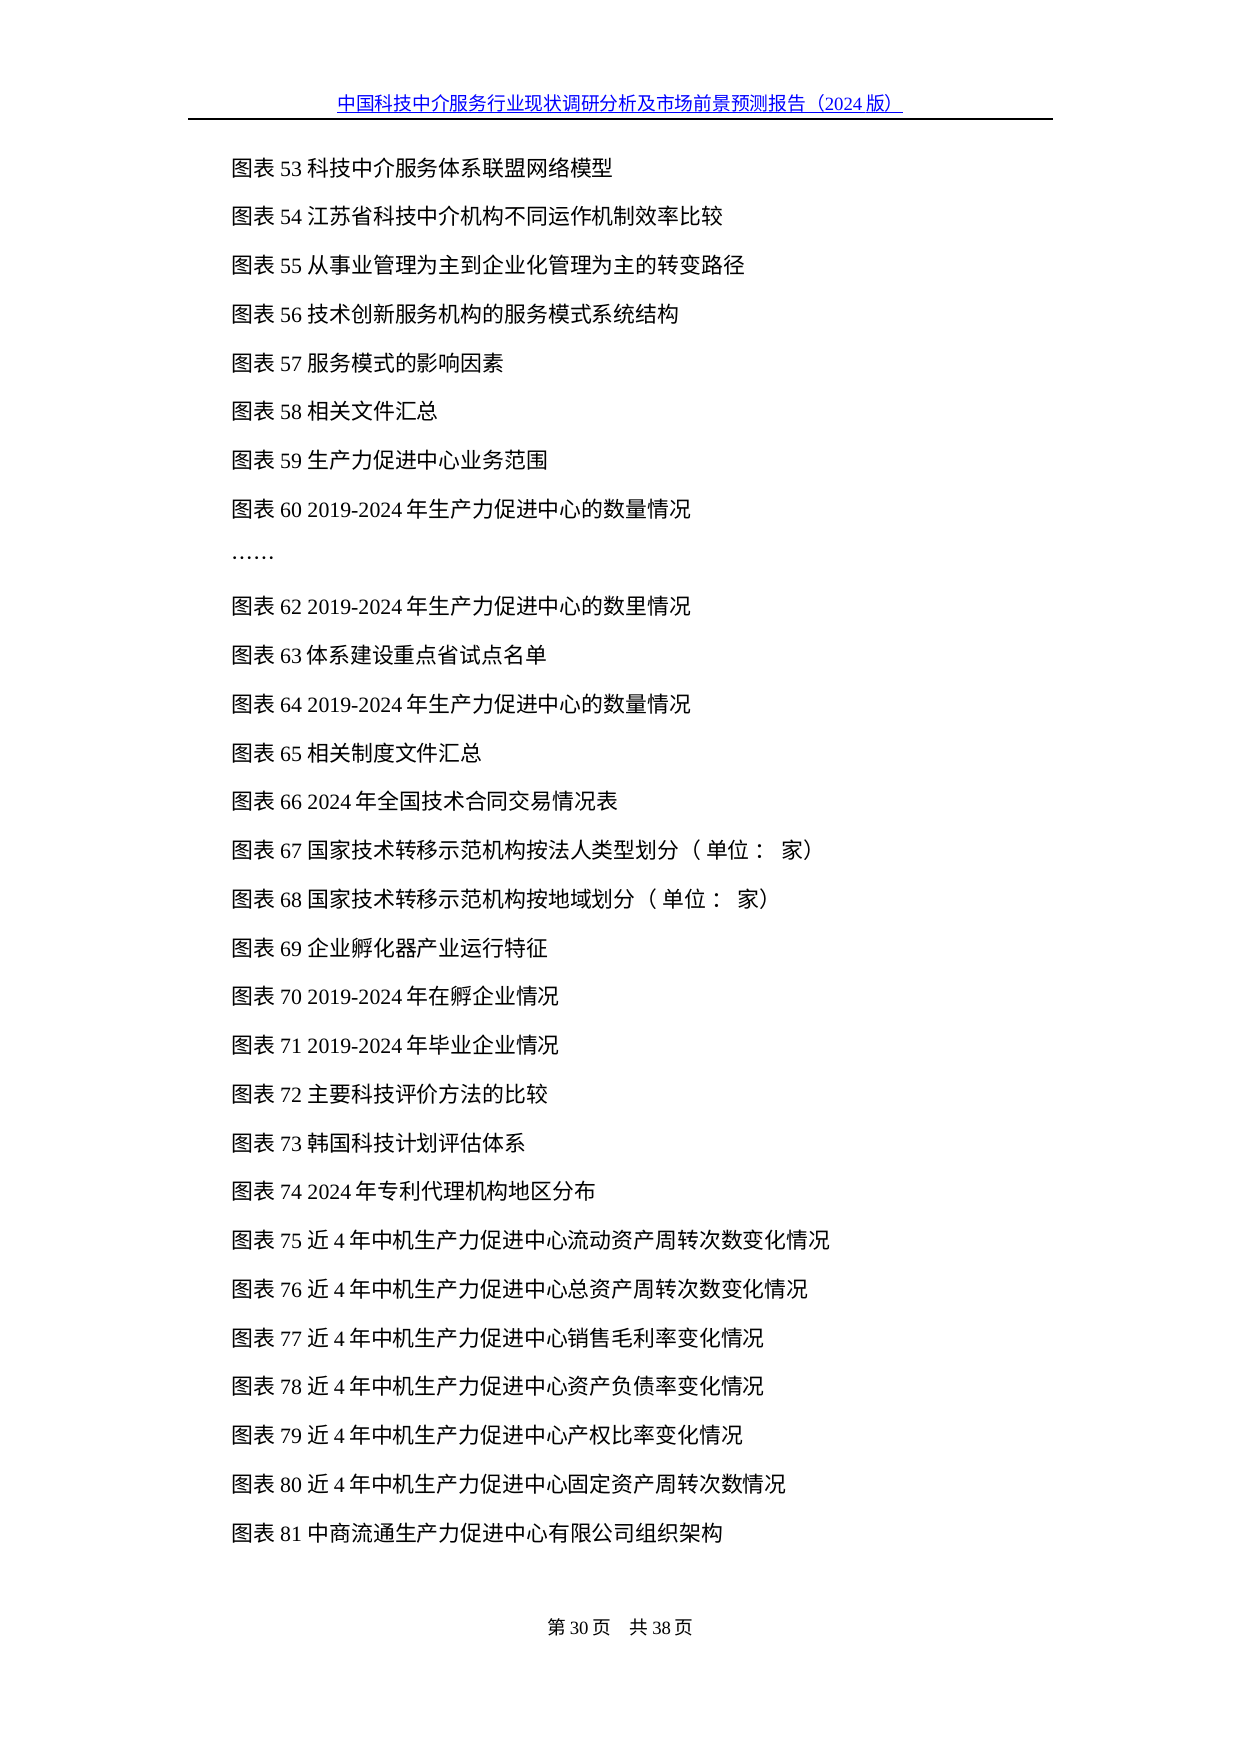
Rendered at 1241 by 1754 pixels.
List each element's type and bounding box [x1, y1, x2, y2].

text [187, 150, 1053, 1548]
